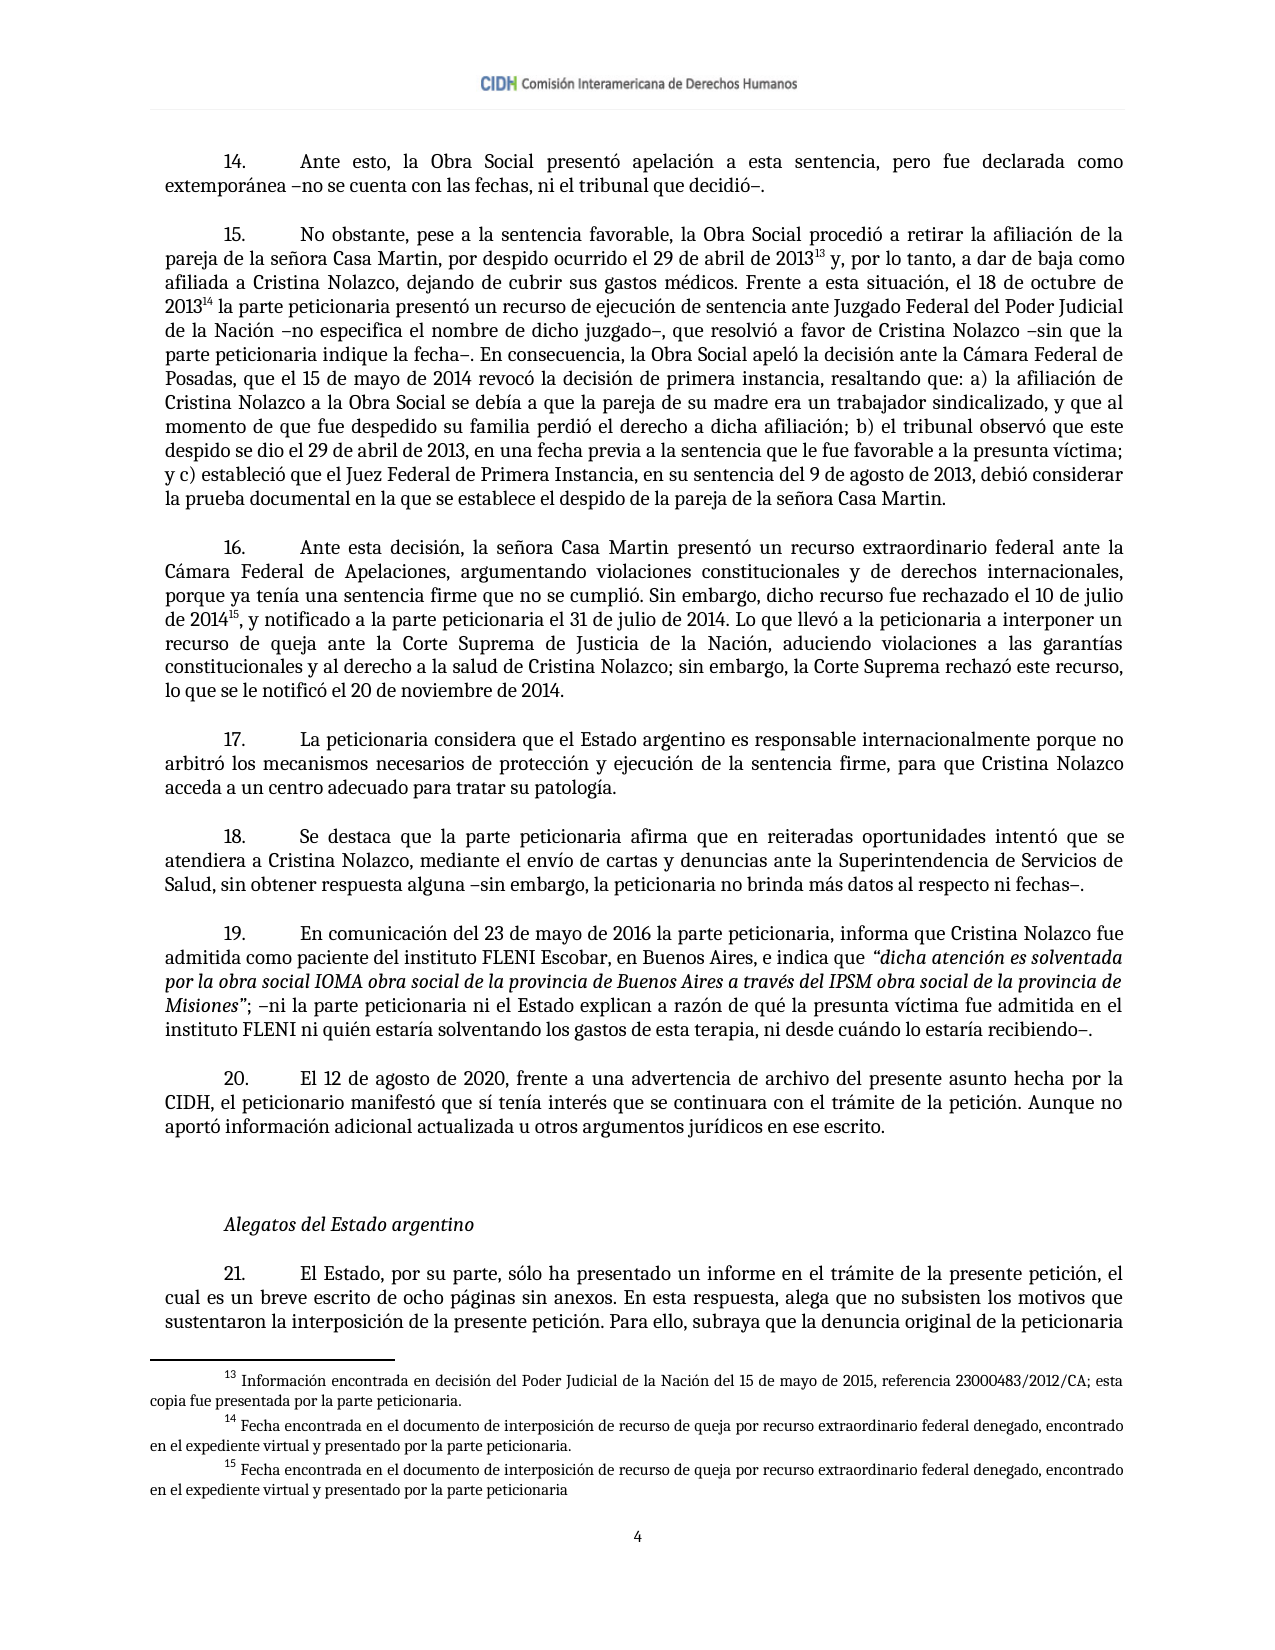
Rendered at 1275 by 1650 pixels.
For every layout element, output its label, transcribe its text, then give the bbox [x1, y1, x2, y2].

picture [475, 75, 800, 93]
list La peticionaria considera que el Estado argentino es responsable internacionalmente porque no arbitró los mecanismos necesarios de protección y ejecución de la sentencia firme, para que Cristina Nolazco acceda a un centro adecuado para tratar su patología. [165, 728, 1125, 800]
list El 12 de agosto de 2020, frente a una advertencia de archivo del presente asunto hecha por la CIDH, el peticionario manifestó que sí tenía interés que se continuara con el trámite de la petición. Aunque no aportó información adicional actualizada u otros argumentos jurídicos en ese escrito. [165, 1067, 1125, 1138]
text Alegatos del Estado argentino [224, 1212, 1125, 1236]
list No obstante, pese a la sentencia favorable, la Obra Social procedió a retirar la afiliación de la pareja de la señora Casa Martin, por despido ocurrido el 29 de abril de 2013 y, por lo tanto, a dar de baja como afiliada a Cristina Nolazco, dejando de cubrir sus gastos médicos. Frente a esta situación, el 18 de octubre de 2013 la parte peticionaria presentó un recurso de ejecución de sentencia ante Juzgado Federal del Poder Judicial de la Nación –no especifica el nombre de dicho juzgado–, que resolvió a favor de Cristina Nolazco –sin que la parte peticionaria indique la fecha–. En consecuencia, la Obra Social apeló la decisión ante la Cámara Federal de Posadas, que el 15 de mayo de 2014 revocó la decisión de primera instancia, resaltando que: a) la afiliación de Cristina Nolazco a la Obra Social se debía a que la pareja de su madre era un trabajador sindicalizado, y que al momento de que fue despedido su familia perdió el derecho a dicha afiliación; b) el tribunal observó que este despido se dio el 29 de abril de 2013, en una fecha previa a la sentencia que le fue favorable a la presunta víctima; y c) estableció que el Juez Federal de Primera Instancia, en su sentencia del 9 de agosto de 2013, debió considerar la prueba documental en la que se establece el despido de la pareja de la señora Casa Martin. [165, 223, 1125, 510]
list Ante esto, la Obra Social presentó apelación a esta sentencia, pero fue declarada como extemporánea –no se cuenta con las fechas, ni el tribunal que decidió–. [165, 150, 1125, 198]
list En comunicación del 23 de mayo de 2016 la parte peticionaria, informa que Cristina Nolazco fue admitida como paciente del instituto FLENI Escobar, en Buenos Aires, e indica que “dicha atención es solventada por la obra social IOMA obra social de la provincia de Buenos Aires a través del IPSM obra social de la provincia de Misiones”; –ni la parte peticionaria ni el Estado explican a razón de qué la presunta víctima fue admitida en el instituto FLENI ni quién estaría solventando los gastos de esta terapia, ni desde cuándo lo estaría recibiendo–. [165, 922, 1125, 1042]
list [165, 1261, 1125, 1333]
list Ante esta decisión, la señora Casa Martin presentó un recurso extraordinario federal ante la Cámara Federal de Apelaciones, argumentando violaciones constitucionales y de derechos internacionales, porque ya tenía una sentencia firme que no se cumplió. Sin embargo, dicho recurso fue rechazado el 10 de julio de 2014, y notificado a la parte peticionaria el 31 de julio de 2014. Lo que llevó a la peticionaria a interponer un recurso de queja ante la Corte Suprema de Justicia de la Nación, aduciendo violaciones a las garantías constitucionales y al derecho a la salud de Cristina Nolazco; sin embargo, la Corte Suprema rechazó este recurso, lo que se le notificó el 20 de noviembre de 2014. [165, 535, 1125, 703]
list Se destaca que la parte peticionaria afirma que en reiteradas oportunidades intentó que se atendiera a Cristina Nolazco, mediante el envío de cartas y denuncias ante la Superintendencia de Servicios de Salud, sin obtener respuesta alguna –sin embargo, la peticionaria no brinda más datos al respecto ni fechas–. [165, 825, 1125, 897]
